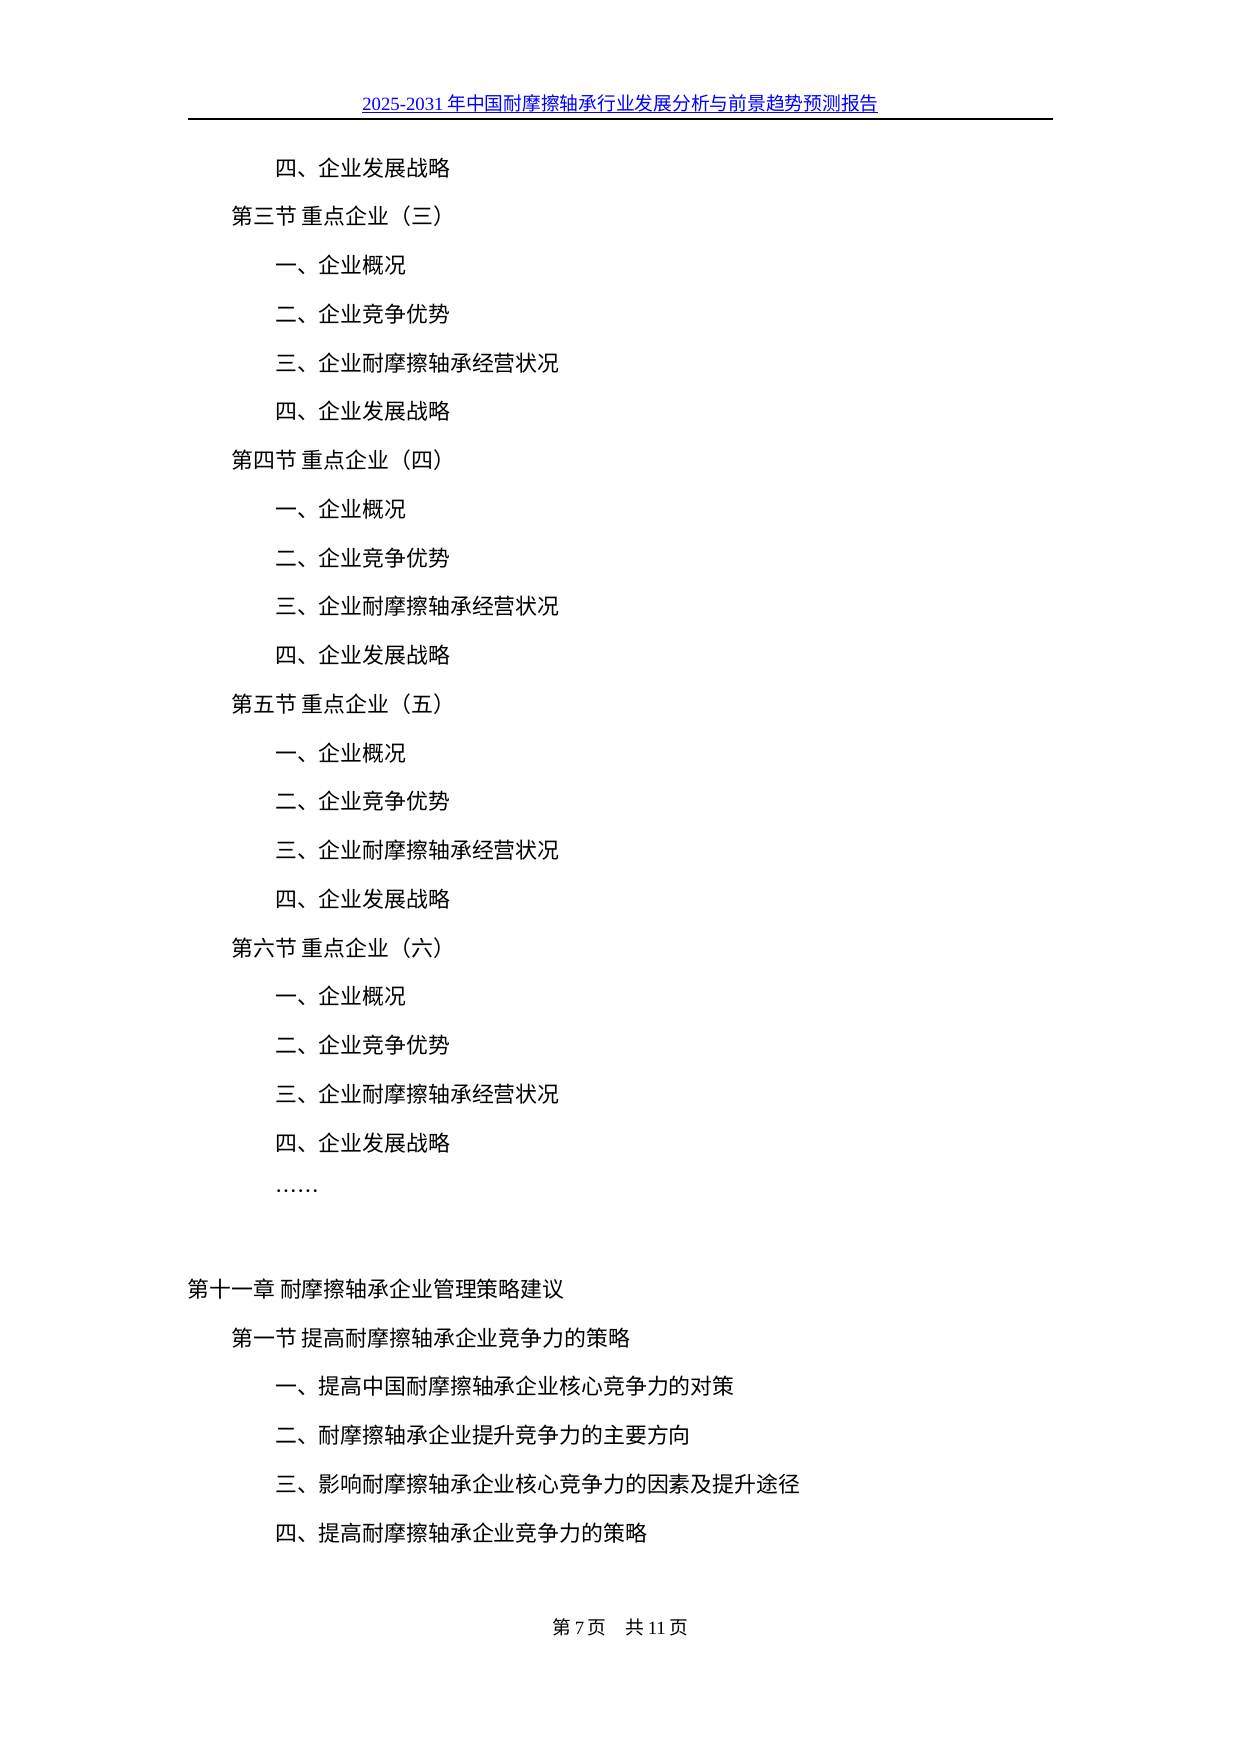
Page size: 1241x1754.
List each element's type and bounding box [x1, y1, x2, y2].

text [187, 150, 1053, 1548]
